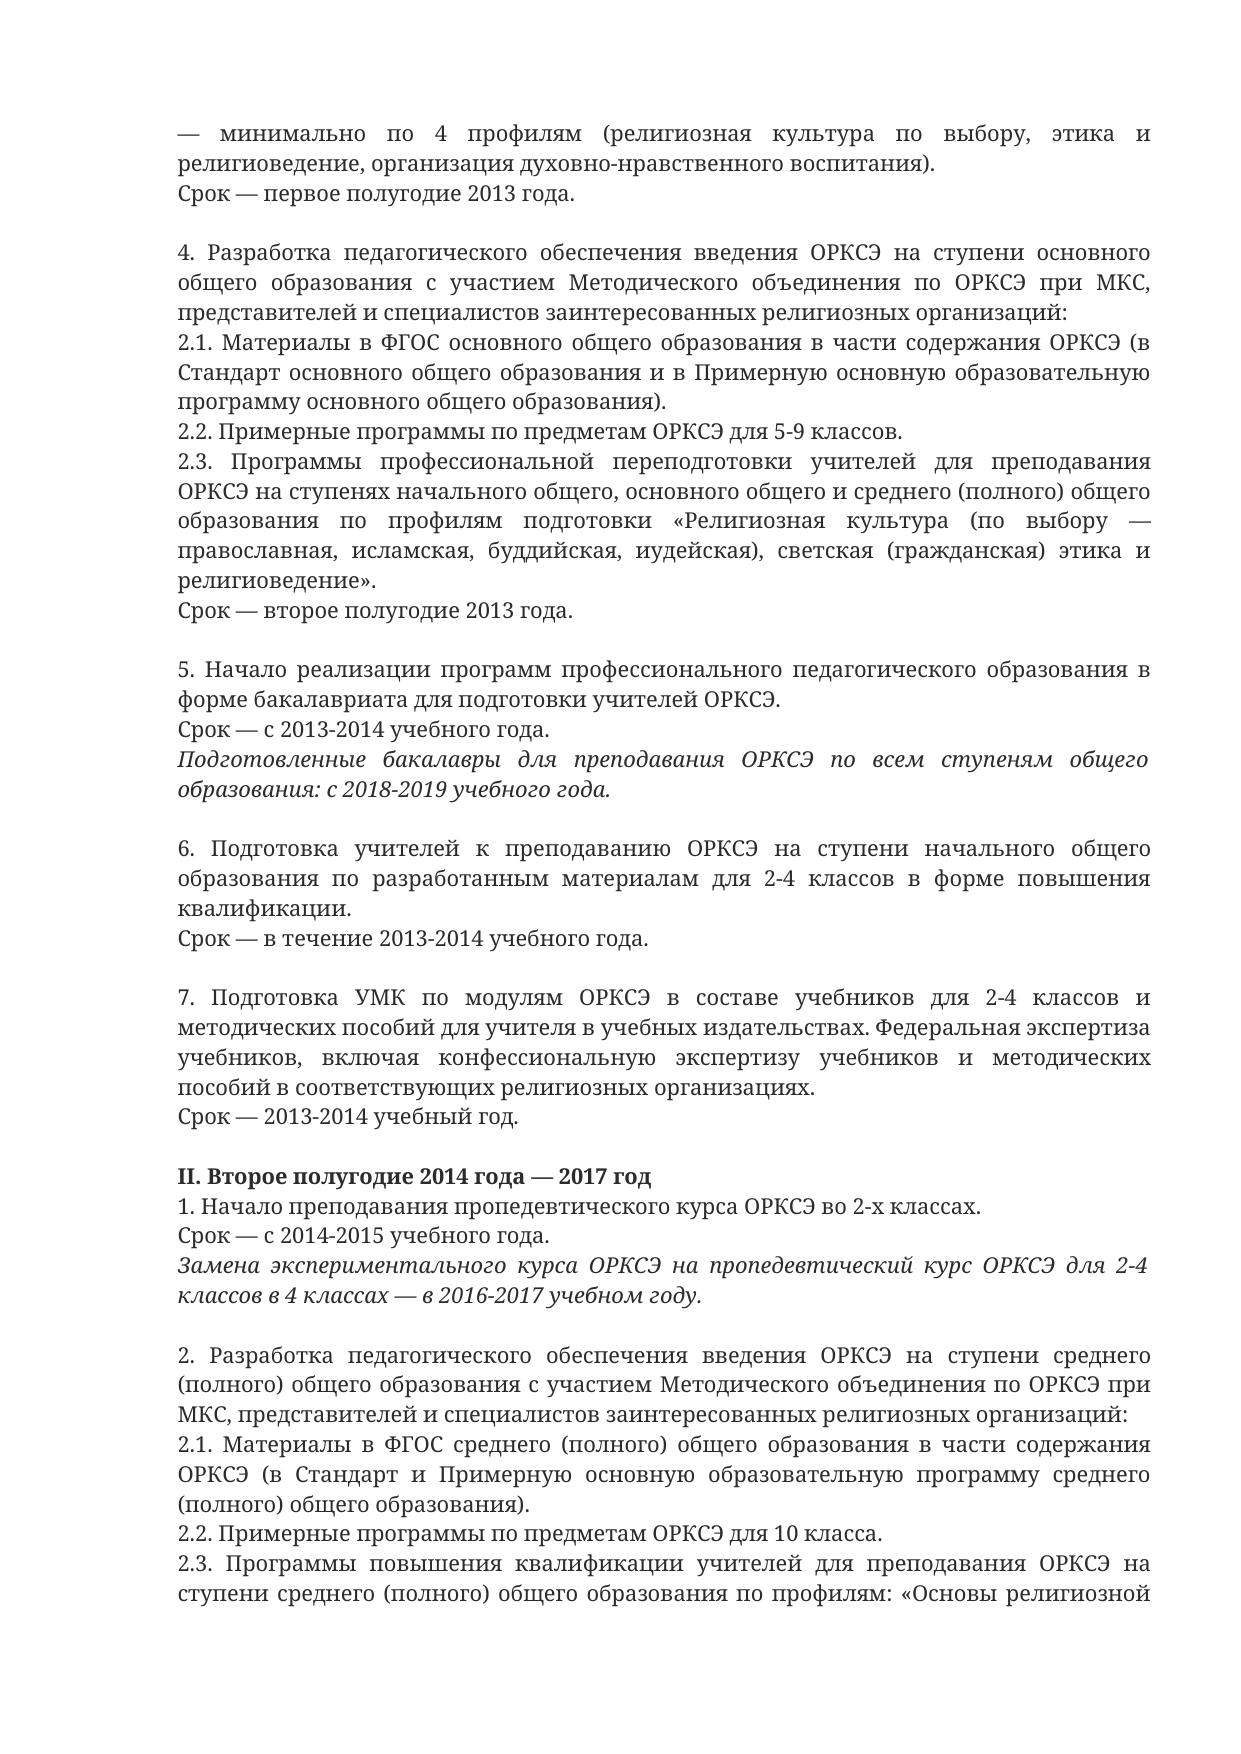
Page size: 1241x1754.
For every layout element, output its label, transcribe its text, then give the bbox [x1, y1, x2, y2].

text 1. Начало преподавания пропедевтического курса ОРКСЭ во 2-х классах. [177, 1191, 1152, 1220]
text 7. Подготовка УМК по модулям ОРКСЭ в составе учебников для 2-4 классов и методических пособий для учителя в учебных издательствах. Федеральная экспертиза учебников, включая конфессиональную экспертизу учебников и методических пособий в соответствующих религиозных организациях. [177, 982, 1152, 1101]
text 2.1. Материалы в ФГОС основного общего образования в части содержания ОРКСЭ (в Стандарт основного общего образования и в Примерную основную образовательную программу основного общего образования). [177, 327, 1152, 416]
text 2.1. Материалы в ФГОС среднего (полного) общего образования в части содержания ОРКСЭ (в Стандарт и Примерную основную образовательную программу среднего (полного) общего образования). [177, 1429, 1152, 1518]
text 2.2. Примерные программы по предметам ОРКСЭ для 10 класса. [177, 1518, 1152, 1548]
text 5. Начало реализации программ профессионального педагогического образования в форме бакалавриата для подготовки учителей ОРКСЭ. [177, 654, 1152, 714]
text 6. Подготовка учителей к преподаванию ОРКСЭ на ступени начального общего образования по разработанным материалам для 2-4 классов в форме повышения квалификации. [177, 833, 1152, 922]
text Срок — первое полугодие 2013 года. [177, 178, 1152, 207]
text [177, 1548, 1152, 1608]
text 2.3. Программы профессиональной переподготовки учителей для преподавания ОРКСЭ на ступенях начального общего, основного общего и среднего (полного) общего образования по профилям подготовки «Религиозная культура (по выбору — православная, исламская, буддийская, иудейская), светская (гражданская) этика и религиоведение». [177, 446, 1152, 595]
text 2. Разработка педагогического обеспечения введения ОРКСЭ на ступени среднего (полного) общего образования с участием Методического объединения по ОРКСЭ при МКС, представителей и специалистов заинтересованных религиозных организаций: [177, 1339, 1152, 1429]
text 2.2. Примерные программы по предметам ОРКСЭ для 5-9 классов. [177, 416, 1152, 446]
text Срок — в течение 2013-2014 учебного года. [177, 922, 1152, 952]
text — минимально по 4 профилям (религиозная культура по выбору, этика и религиоведение, организация духовно-нравственного воспитания). [177, 118, 1152, 178]
text Срок — с 2014-2015 учебного года. [177, 1220, 1152, 1250]
text Срок — второе полугодие 2013 года. [177, 595, 1152, 624]
text II. Второе полугодие 2014 года — 2017 год [177, 1161, 1152, 1191]
text Подготовленные бакалавры для преподавания ОРКСЭ по всем ступеням общего образования: с 2018-2019 учебного года. [177, 744, 1152, 803]
text 4. Разработка педагогического обеспечения введения ОРКСЭ на ступени основного общего образования с участием Методического объединения по ОРКСЭ при МКС, представителей и специалистов заинтересованных религиозных организаций: [177, 237, 1152, 327]
text Срок — с 2013-2014 учебного года. [177, 714, 1152, 744]
text Срок — 2013-2014 учебный год. [177, 1101, 1152, 1131]
text Замена экспериментального курса ОРКСЭ на пропедевтический курс ОРКСЭ для 2-4 классов в 4 классах — в 2016-2017 учебном году. [177, 1250, 1152, 1310]
